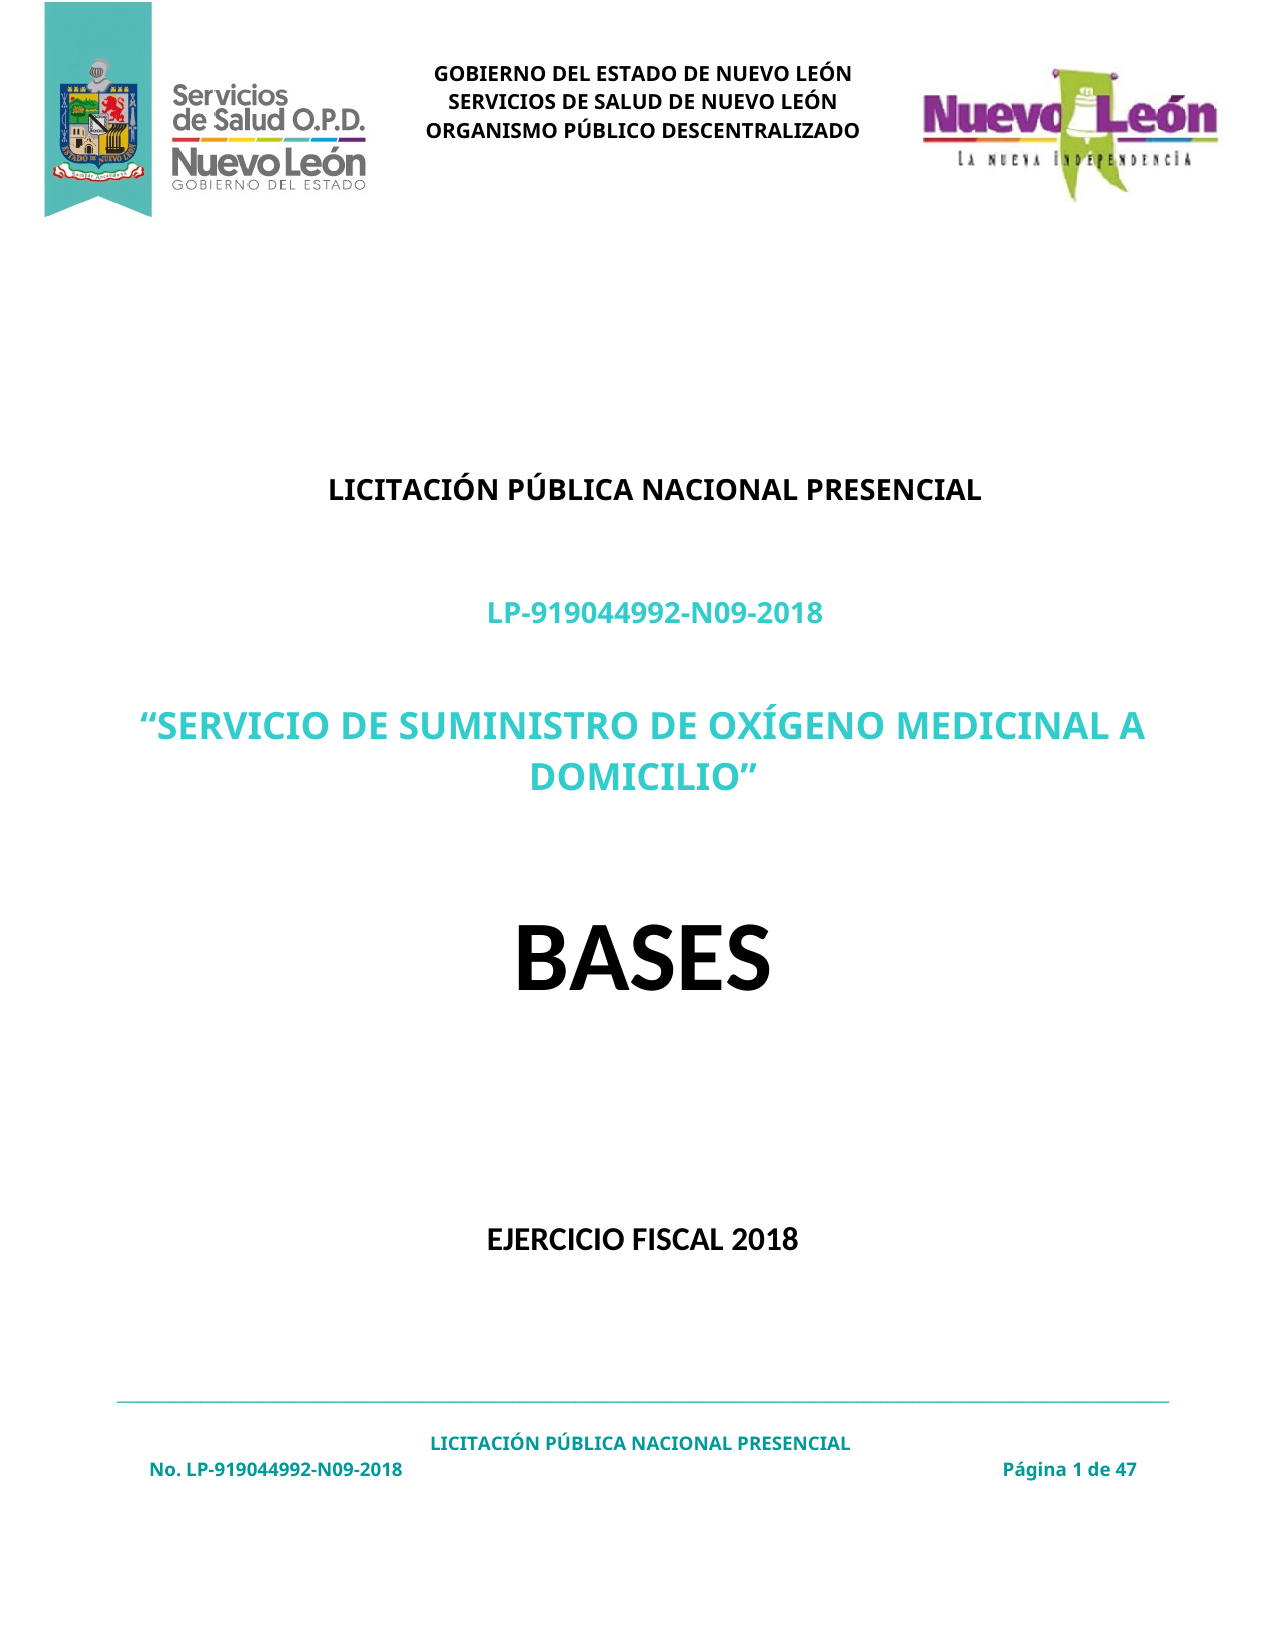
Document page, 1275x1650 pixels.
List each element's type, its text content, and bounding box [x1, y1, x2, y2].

text LICITACIÓN PÚBLICA NACIONAL PRESENCIAL [89, 469, 1221, 509]
picture [15, 2, 1249, 229]
subtitle LP-919044992-N09-2018 [89, 592, 1221, 632]
text “SERVICIO DE SUMINISTRO DE OXÍGENO MEDICINAL A DOMICILIO” [89, 699, 1197, 801]
text EJERCICIO FISCAL 2018 [89, 1218, 1197, 1259]
text BASES [89, 893, 1197, 1015]
